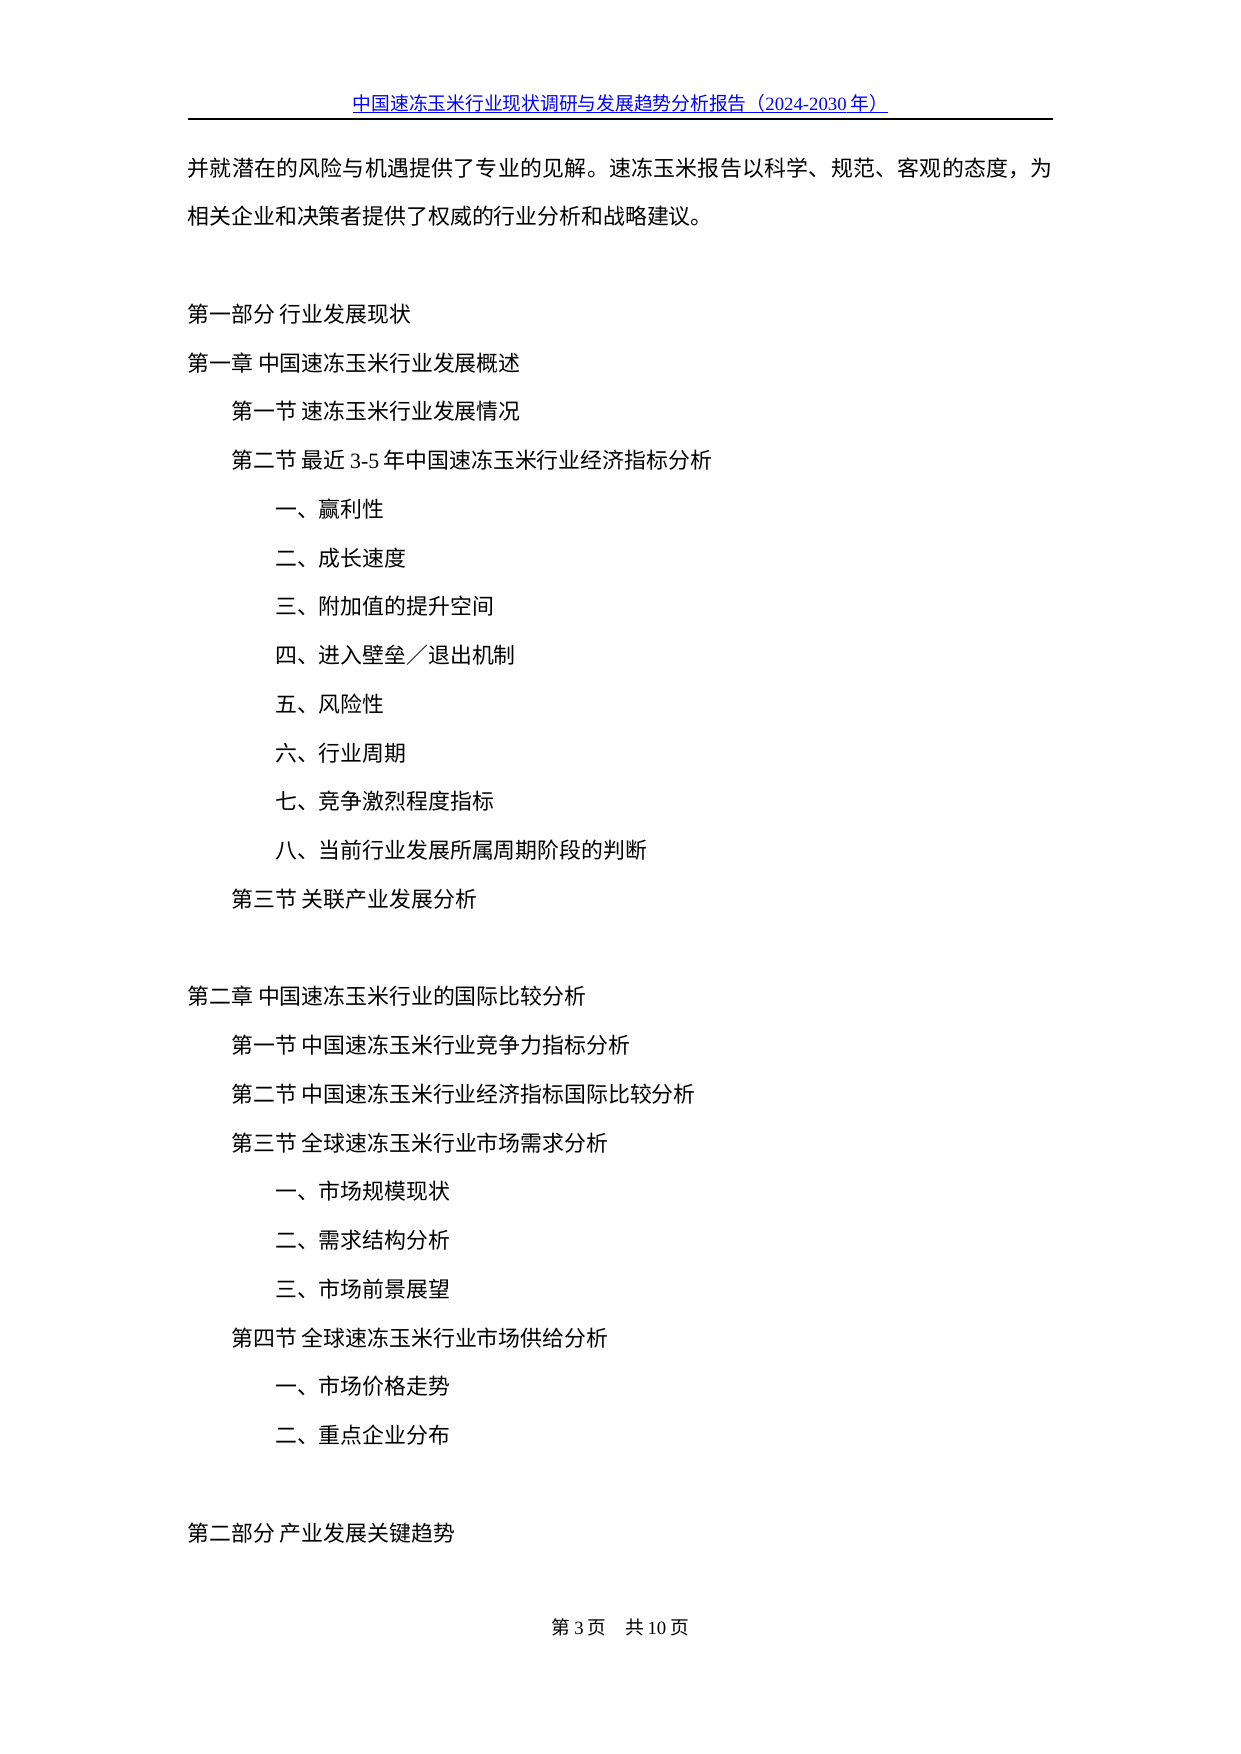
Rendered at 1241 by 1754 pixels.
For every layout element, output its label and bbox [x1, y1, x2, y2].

text [187, 150, 1053, 1548]
